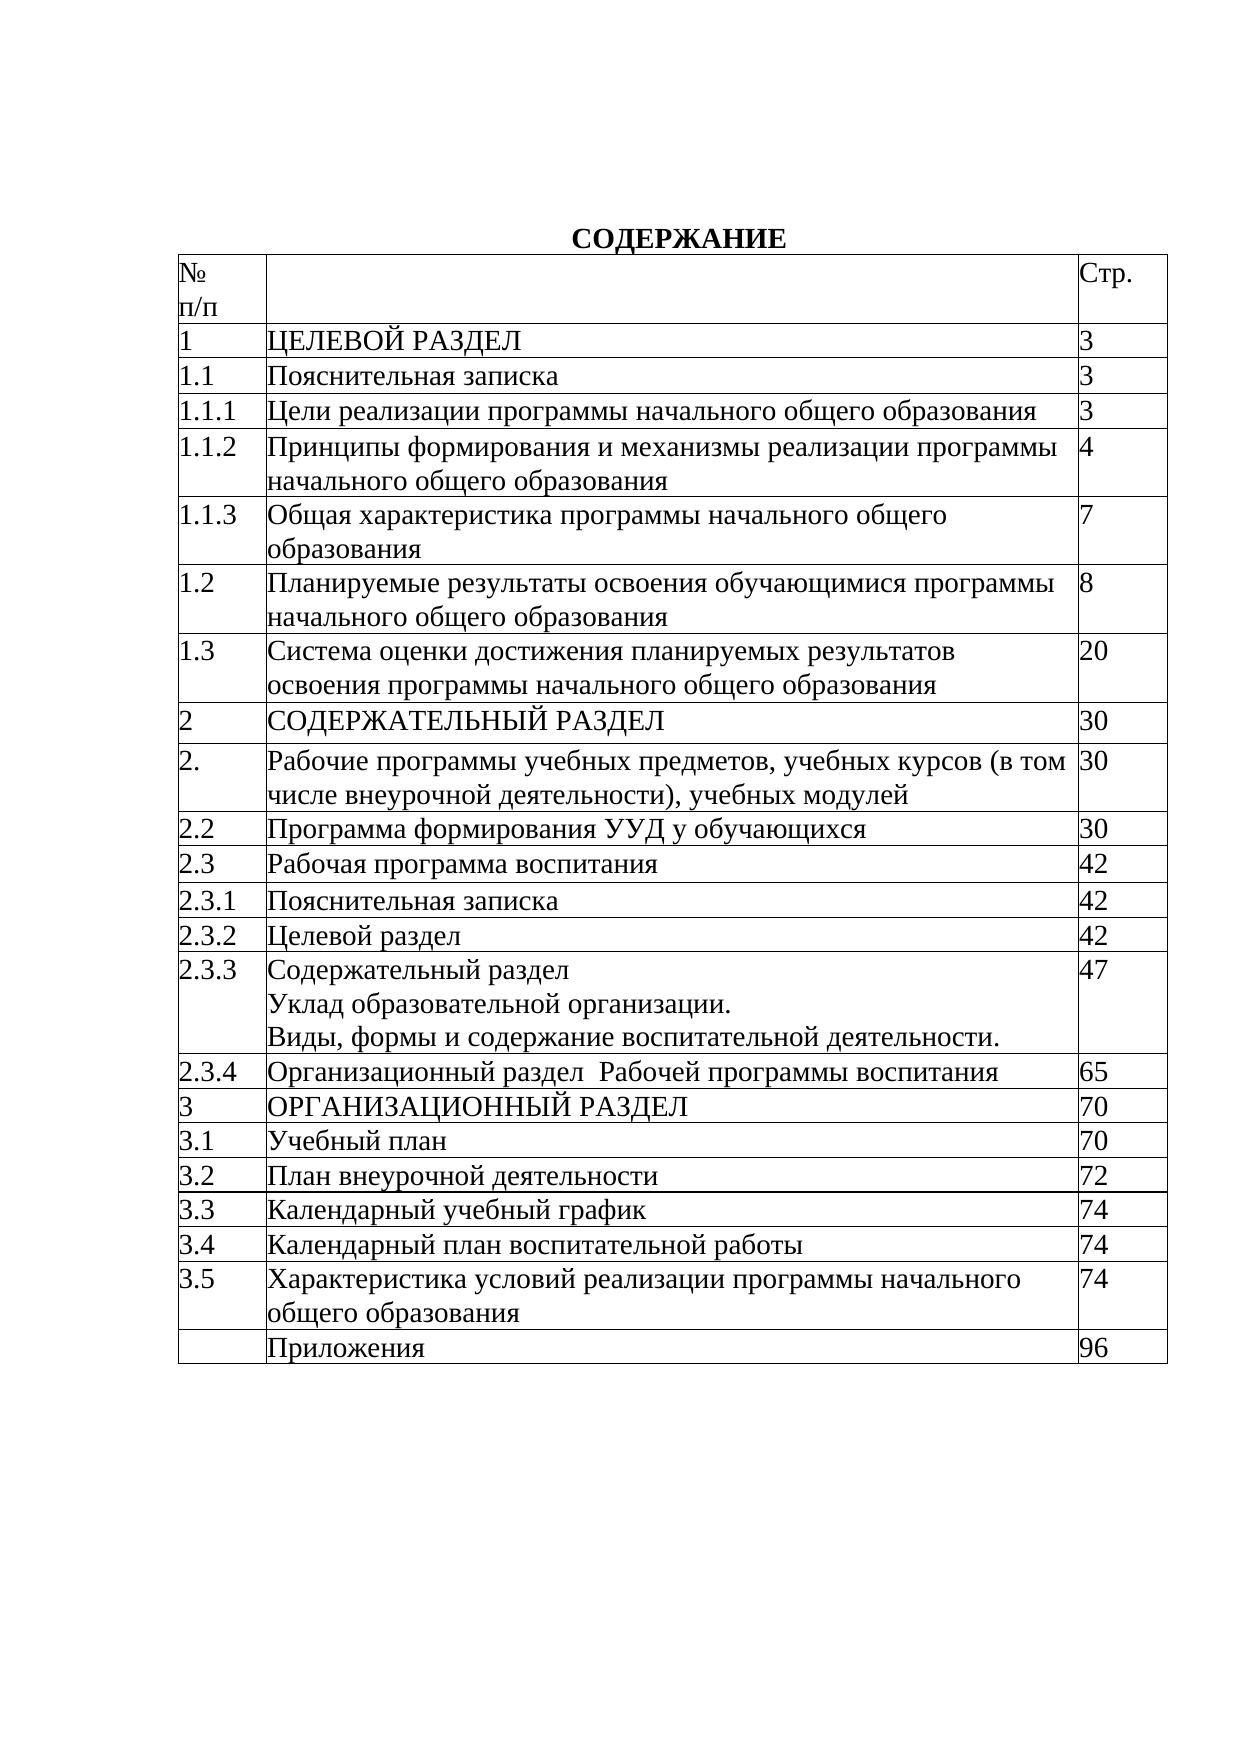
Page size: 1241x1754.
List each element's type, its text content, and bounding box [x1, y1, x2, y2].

table_cell 74 [1079, 1262, 1167, 1329]
table_cell 3 [1079, 324, 1167, 357]
table_cell 74 [1079, 1227, 1167, 1261]
table_header № п/п [179, 255, 266, 322]
table_cell Система оценки достижения планируемых результатов освоения программы начального общего образования [267, 634, 1078, 702]
table_cell 8 [1079, 565, 1167, 632]
table_cell 3.1 [179, 1123, 266, 1157]
table_cell Цели реализации программы начального общего образования [267, 394, 1078, 428]
table_cell 7 [1079, 497, 1167, 564]
table_cell 30 [1079, 812, 1167, 845]
table_cell 2.3.2 [179, 918, 266, 951]
table_cell 3 [1079, 394, 1167, 428]
table_cell 4 [1079, 429, 1167, 496]
table_cell Характеристика условий реализации программы начального общего образования [267, 1262, 1078, 1329]
table_cell Пояснительная записка [267, 358, 1078, 392]
table_cell Приложения [267, 1330, 1078, 1363]
table_cell 1.1 [179, 358, 266, 392]
table_cell 1 [179, 324, 266, 357]
table_cell 2 [179, 703, 266, 742]
table_cell [179, 1330, 266, 1363]
table_cell 3 [1079, 358, 1167, 392]
table_cell 42 [1079, 883, 1167, 917]
table_cell Общая характеристика программы начального общего образования [267, 497, 1078, 564]
table_cell 70 [1079, 1089, 1167, 1122]
table_cell 2.2 [179, 812, 266, 845]
table_cell 70 [1079, 1123, 1167, 1157]
table_cell Планируемые результаты освоения обучающимися программы начального общего образования [267, 565, 1078, 632]
table_cell 30 [1079, 744, 1167, 811]
table_cell Программа формирования УУД у обучающихся [267, 812, 1078, 845]
table_cell Содержательный раздел Уклад образовательной организации. Виды, формы и содержание воспитательной деятельности. [267, 952, 1078, 1053]
table_cell 2.3 [179, 846, 266, 882]
table_cell 1.1.2 [179, 429, 266, 496]
table_cell Пояснительная записка [267, 883, 1078, 917]
table_cell 47 [1079, 952, 1167, 1053]
table_cell 3.5 [179, 1262, 266, 1329]
table_cell 2. [179, 744, 266, 811]
table_cell 3.4 [179, 1227, 266, 1261]
table_header Стр. [1079, 255, 1167, 322]
table_cell 1.1.3 [179, 497, 266, 564]
table_cell Учебный план [267, 1123, 1078, 1157]
table_cell 2.3.3 [179, 952, 266, 1053]
table_cell Календарный план воспитательной работы [267, 1227, 1078, 1261]
table_cell 20 [1079, 634, 1167, 702]
table_cell Принципы формирования и механизмы реализации программы начального общего образования [267, 429, 1078, 496]
table_cell 1.2 [179, 565, 266, 632]
table_cell 3.2 [179, 1158, 266, 1191]
table_cell 2.3.4 [179, 1054, 266, 1088]
table_cell План внеурочной деятельности [267, 1158, 1078, 1191]
table_cell 65 [1079, 1054, 1167, 1088]
table_cell 3.3 [179, 1193, 266, 1226]
table_cell 96 [1079, 1330, 1167, 1363]
table_cell 1.3 [179, 634, 266, 702]
table_cell 3 [179, 1089, 266, 1122]
table_cell Рабочая программа воспитания [267, 846, 1078, 882]
table_cell ЦЕЛЕВОЙ РАЗДЕЛ [267, 324, 1078, 357]
table_cell Организационный раздел Рабочей программы воспитания [267, 1054, 1078, 1088]
table_cell 42 [1079, 846, 1167, 882]
subtitle СОДЕРЖАНИЕ [133, 221, 1166, 254]
table_cell 72 [1079, 1158, 1167, 1191]
table_cell 2.3.1 [179, 883, 266, 917]
table_header [267, 255, 1078, 322]
table_cell 74 [1079, 1193, 1167, 1226]
table_cell ОРГАНИЗАЦИОННЫЙ РАЗДЕЛ [267, 1089, 1078, 1122]
table_cell Календарный учебный график [267, 1193, 1078, 1226]
table_cell Рабочие программы учебных предметов, учебных курсов (в том числе внеурочной деятельности), учебных модулей [267, 744, 1078, 811]
table_cell 1.1.1 [179, 394, 266, 428]
table_cell Целевой раздел [267, 918, 1078, 951]
table_cell 42 [1079, 918, 1167, 951]
table_cell СОДЕРЖАТЕЛЬНЫЙ РАЗДЕЛ [267, 703, 1078, 742]
table_cell 30 [1079, 703, 1167, 742]
